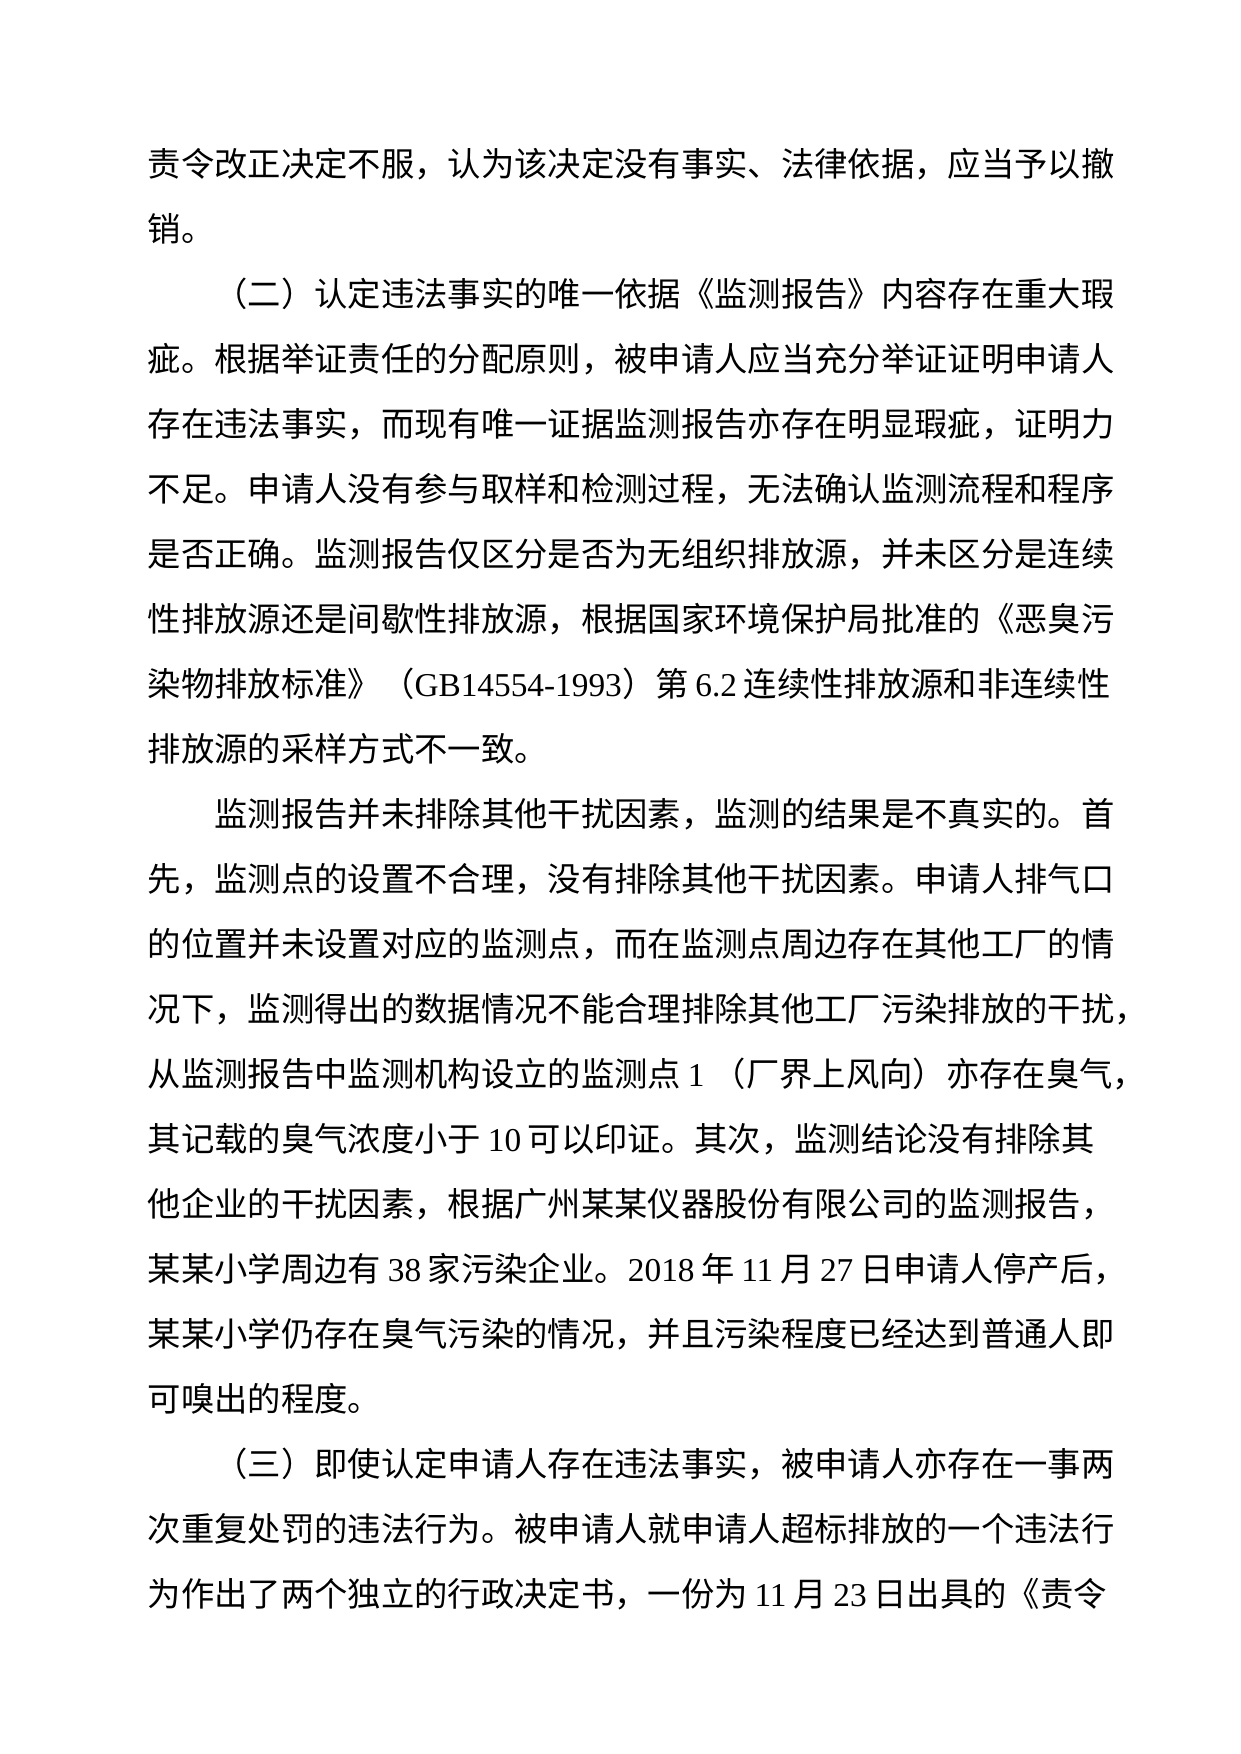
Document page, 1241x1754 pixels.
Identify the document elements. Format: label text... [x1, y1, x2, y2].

text （二）认定违法事实的唯一依据《监测报告》内容存在重大瑕疵。根据举证责任的分配原则，被申请人应当充分举证证明申请人存在违法事实，而现有唯一证据监测报告亦存在明显瑕疵，证明力不足。申请人没有参与取样和检测过程，无法确认监测流程和程序是否正确。监测报告仅区分是否为无组织排放源，并未区分是连续性排放源还是间歇性排放源，根据国家环境保护局批准的《恶臭污染物排放标准》（GB14554-1993）第6.2连续性排放源和非连续性排放源的采样方式不一致。 [148, 259, 1122, 779]
text 监测报告并未排除其他干扰因素，监测的结果是不真实的。首先，监测点的设置不合理，没有排除其他干扰因素。申请人排气口的位置并未设置对应的监测点，而在监测点周边存在其他工厂的情况下，监测得出的数据情况不能合理排除其他工厂污染排放的干扰，从监测报告中监测机构设立的监测点1 （厂界上风向）亦存在臭气，其记载的臭气浓度小于10可以印证。其次，监测结论没有排除其他企业的干扰因素，根据广州某某仪器股份有限公司的监测报告，某某小学周边有38家污染企业。2018年11月27日申请人停产后，某某小学仍存在臭气污染的情况，并且污染程度已经达到普通人即可嗅出的程度。 [148, 779, 1122, 1429]
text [148, 129, 1122, 259]
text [148, 1429, 1122, 1624]
